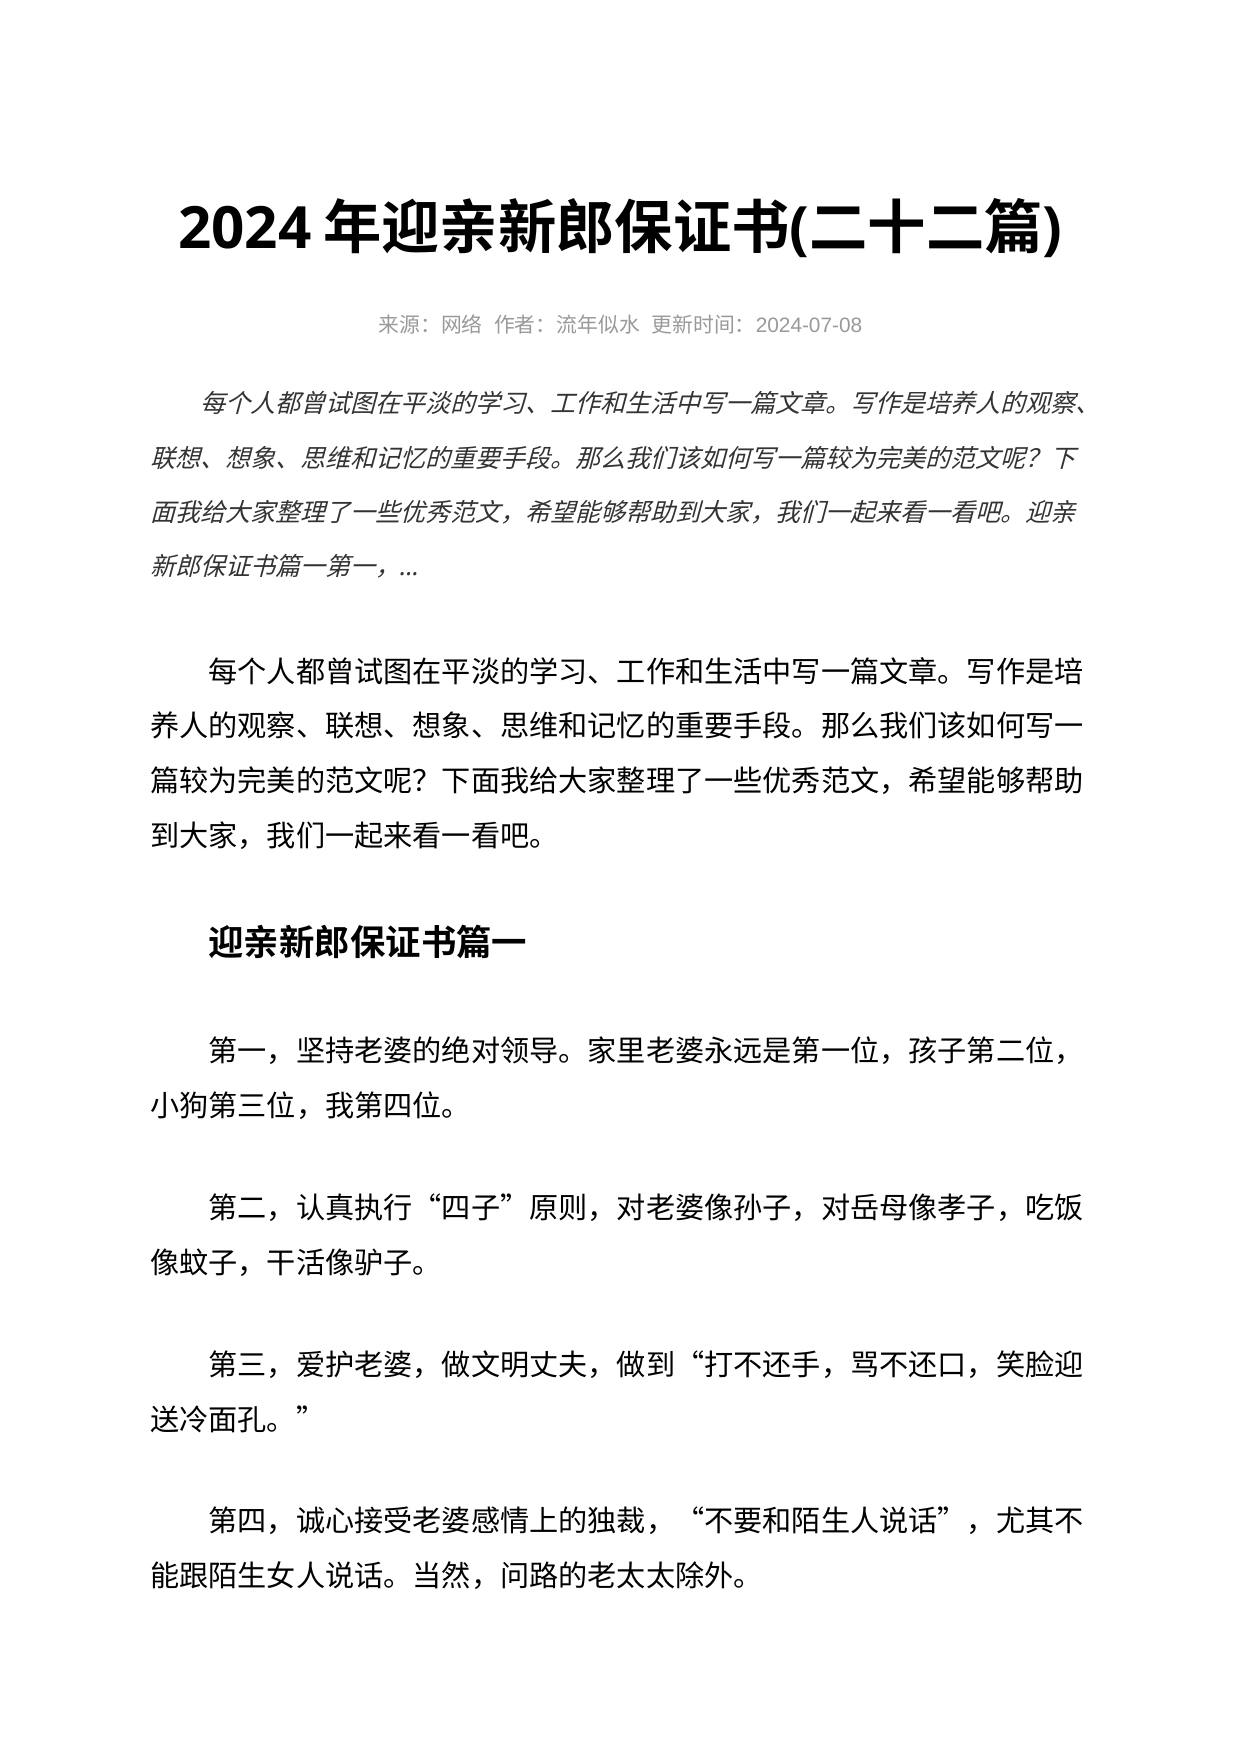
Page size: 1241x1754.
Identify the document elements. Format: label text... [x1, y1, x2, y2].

text 第三，爱护老婆，做文明丈夫，做到“打不还手，骂不还口，笑脸迎送冷面孔。” [150, 1341, 1090, 1438]
text 每个人都曾试图在平淡的学习、工作和生活中写一篇文章。写作是培养人的观察、联想、想象、思维和记忆的重要手段。那么我们该如何写一篇较为完美的范文呢？下面我给大家整理了一些优秀范文，希望能够帮助到大家，我们一起来看一看吧。 [150, 648, 1090, 855]
text 第四，诚心接受老婆感情上的独裁，“不要和陌生人说话”，尤其不能跟陌生女人说话。当然，问路的老太太除外。 [150, 1498, 1090, 1595]
text 第二，认真执行“四子”原则，对老婆像孙子，对岳母像孝子，吃饭像蚊子，干活像驴子。 [150, 1185, 1090, 1282]
subtitle 2024年迎亲新郎保证书(二十二篇) [150, 181, 1090, 266]
text 迎亲新郎保证书篇一 [150, 914, 1090, 966]
text 每个人都曾试图在平淡的学习、工作和生活中写一篇文章。写作是培养人的观察、联想、想象、思维和记忆的重要手段。那么我们该如何写一篇较为完美的范文呢？下面我给大家整理了一些优秀范文，希望能够帮助到大家，我们一起来看一看吧。迎亲新郎保证书篇一第一，... [150, 384, 1090, 583]
text 第一，坚持老婆的绝对领导。家里老婆永远是第一位，孩子第二位，小狗第三位，我第四位。 [150, 1028, 1090, 1125]
text 来源：网络 作者：流年似水 更新时间：2024-07-08 [150, 313, 1090, 337]
